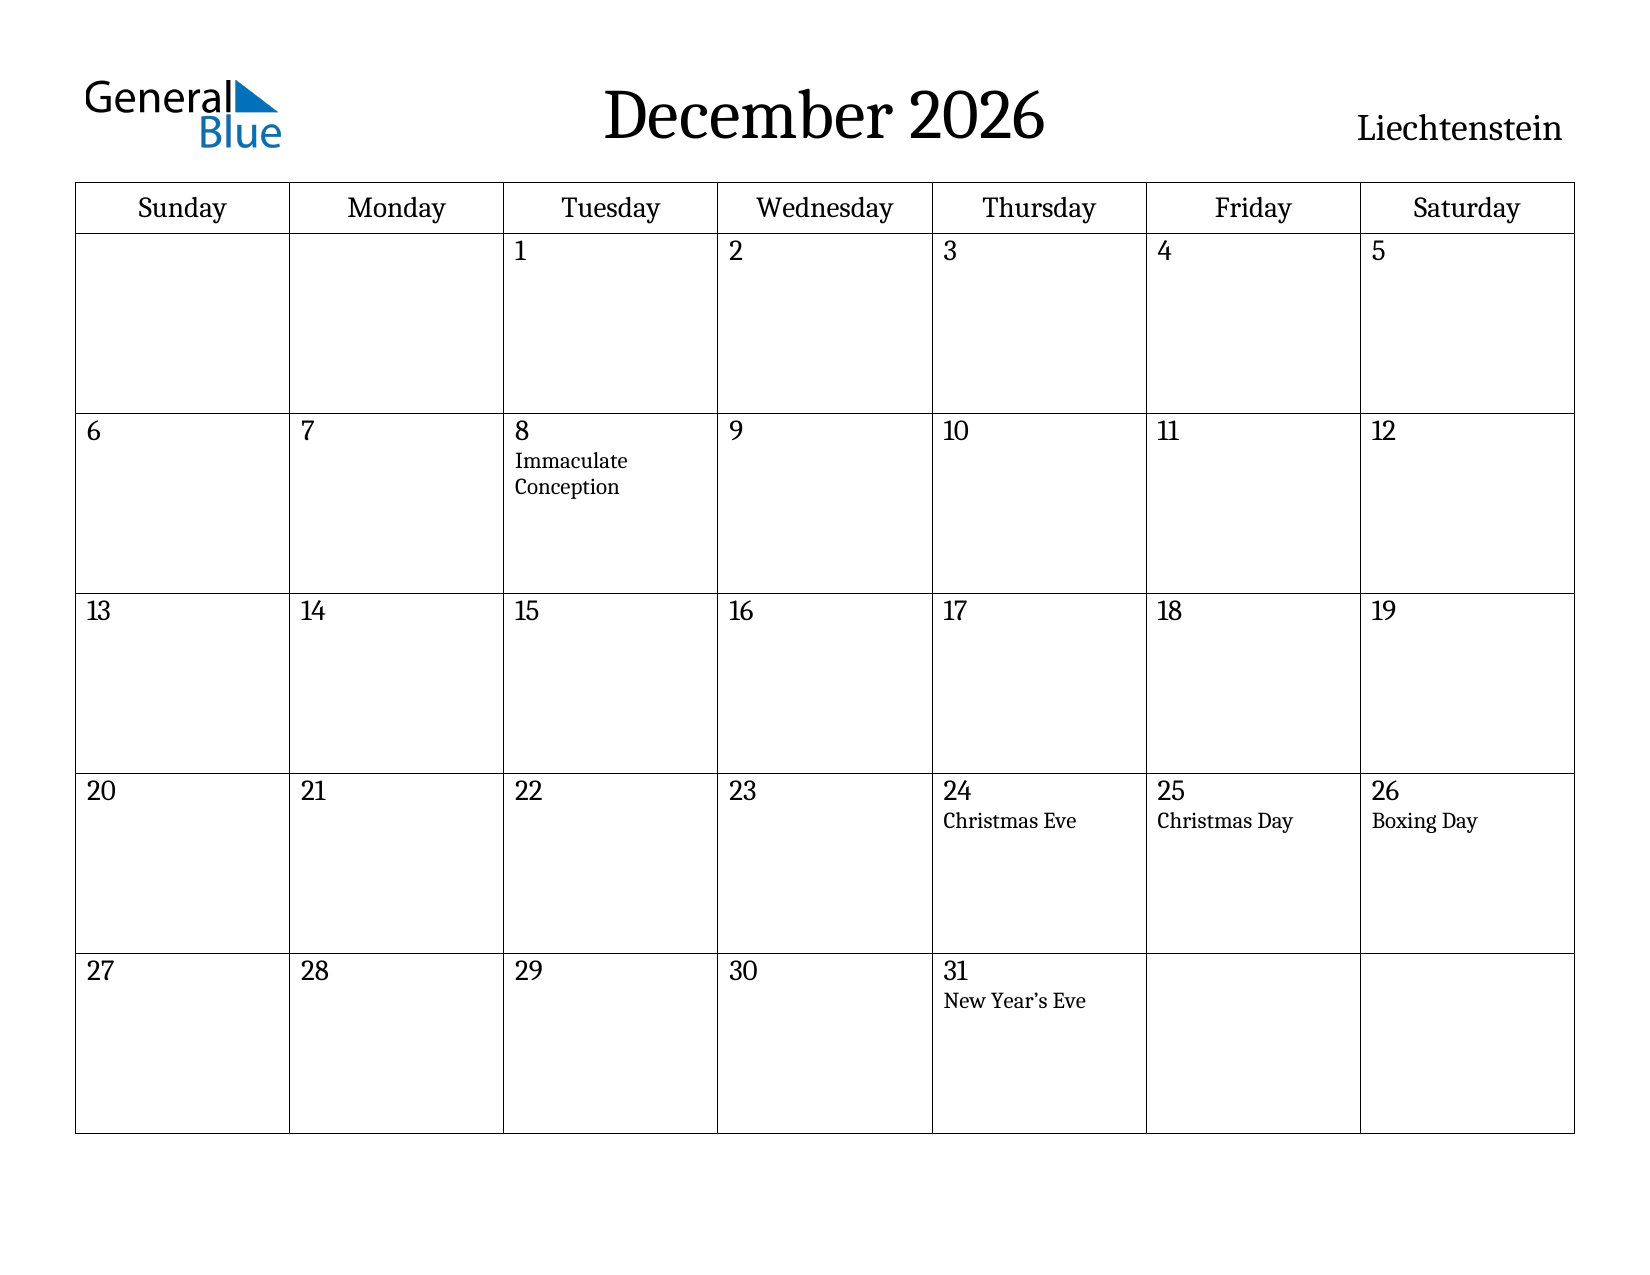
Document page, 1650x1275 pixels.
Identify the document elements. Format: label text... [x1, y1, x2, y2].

table_cell 18 [1147, 594, 1360, 627]
table_cell 7 [290, 414, 503, 447]
table_cell 8 [504, 414, 717, 447]
table_cell [504, 988, 717, 1133]
table_cell 4 [1147, 234, 1360, 267]
table_cell 3 [933, 234, 1146, 267]
table_cell [1361, 267, 1574, 413]
table_cell [718, 988, 932, 1133]
table_cell [933, 627, 1146, 773]
table_cell 23 [718, 774, 932, 807]
table_cell 14 [290, 594, 503, 627]
table_cell 31 [933, 954, 1146, 987]
table_cell [504, 267, 717, 413]
table_cell 11 [1147, 414, 1360, 447]
table_cell 2 [718, 234, 932, 267]
table_cell [76, 234, 289, 267]
table_cell Christmas Eve [933, 808, 1146, 953]
table_cell [933, 448, 1146, 593]
table_cell [718, 808, 932, 953]
table_cell [1147, 954, 1360, 987]
table_cell [76, 627, 289, 773]
table_cell [76, 988, 289, 1133]
table_cell 13 [76, 594, 289, 627]
table_cell [504, 808, 717, 953]
table_cell [1361, 627, 1574, 773]
table_cell 20 [76, 774, 289, 807]
table_cell 19 [1361, 594, 1574, 627]
table_cell Tuesday [504, 183, 717, 233]
table_cell 12 [1361, 414, 1574, 447]
table_header Liechtenstein [1146, 75, 1574, 182]
table_cell [290, 808, 503, 953]
table_cell 9 [718, 414, 932, 447]
table_cell 22 [504, 774, 717, 807]
table_cell [76, 267, 289, 413]
table_cell Immaculate Conception [504, 448, 717, 593]
table_cell 29 [504, 954, 717, 987]
table_cell [1361, 448, 1574, 593]
table_cell Friday [1147, 183, 1360, 233]
picture [86, 80, 281, 148]
table_cell 30 [718, 954, 932, 987]
table_cell [1361, 988, 1574, 1133]
table_cell [1147, 627, 1360, 773]
table_cell New Year’s Eve [933, 988, 1146, 1133]
table_cell Sunday [76, 183, 289, 233]
table_cell [718, 267, 932, 413]
table_cell 1 [504, 234, 717, 267]
table_cell [1147, 448, 1360, 593]
table_cell [933, 267, 1146, 413]
table_cell 27 [76, 954, 289, 987]
table_cell [1147, 267, 1360, 413]
table_cell Thursday [933, 183, 1146, 233]
table_cell [718, 627, 932, 773]
table_cell Christmas Day [1147, 808, 1360, 953]
table_cell 6 [76, 414, 289, 447]
table_cell Monday [290, 183, 503, 233]
table_header [76, 75, 503, 182]
table_cell 5 [1361, 234, 1574, 267]
table_cell [290, 988, 503, 1133]
table_header December 2026 [504, 75, 1146, 182]
table_cell 15 [504, 594, 717, 627]
table_cell Wednesday [718, 183, 932, 233]
table_cell [76, 448, 289, 593]
table_cell [718, 448, 932, 593]
table_cell Saturday [1361, 183, 1574, 233]
table_cell [76, 808, 289, 953]
table_cell [504, 627, 717, 773]
table_cell 26 [1361, 774, 1574, 807]
table_cell [1147, 988, 1360, 1133]
table_cell 21 [290, 774, 503, 807]
table_cell 24 [933, 774, 1146, 807]
table_cell [290, 448, 503, 593]
table_cell 16 [718, 594, 932, 627]
table_cell [290, 267, 503, 413]
table_cell 28 [290, 954, 503, 987]
table_cell [290, 234, 503, 267]
table_cell [1361, 954, 1574, 987]
table_cell 17 [933, 594, 1146, 627]
table_cell 25 [1147, 774, 1360, 807]
table_cell 10 [933, 414, 1146, 447]
table_cell Boxing Day [1361, 808, 1574, 953]
table_cell [290, 627, 503, 773]
